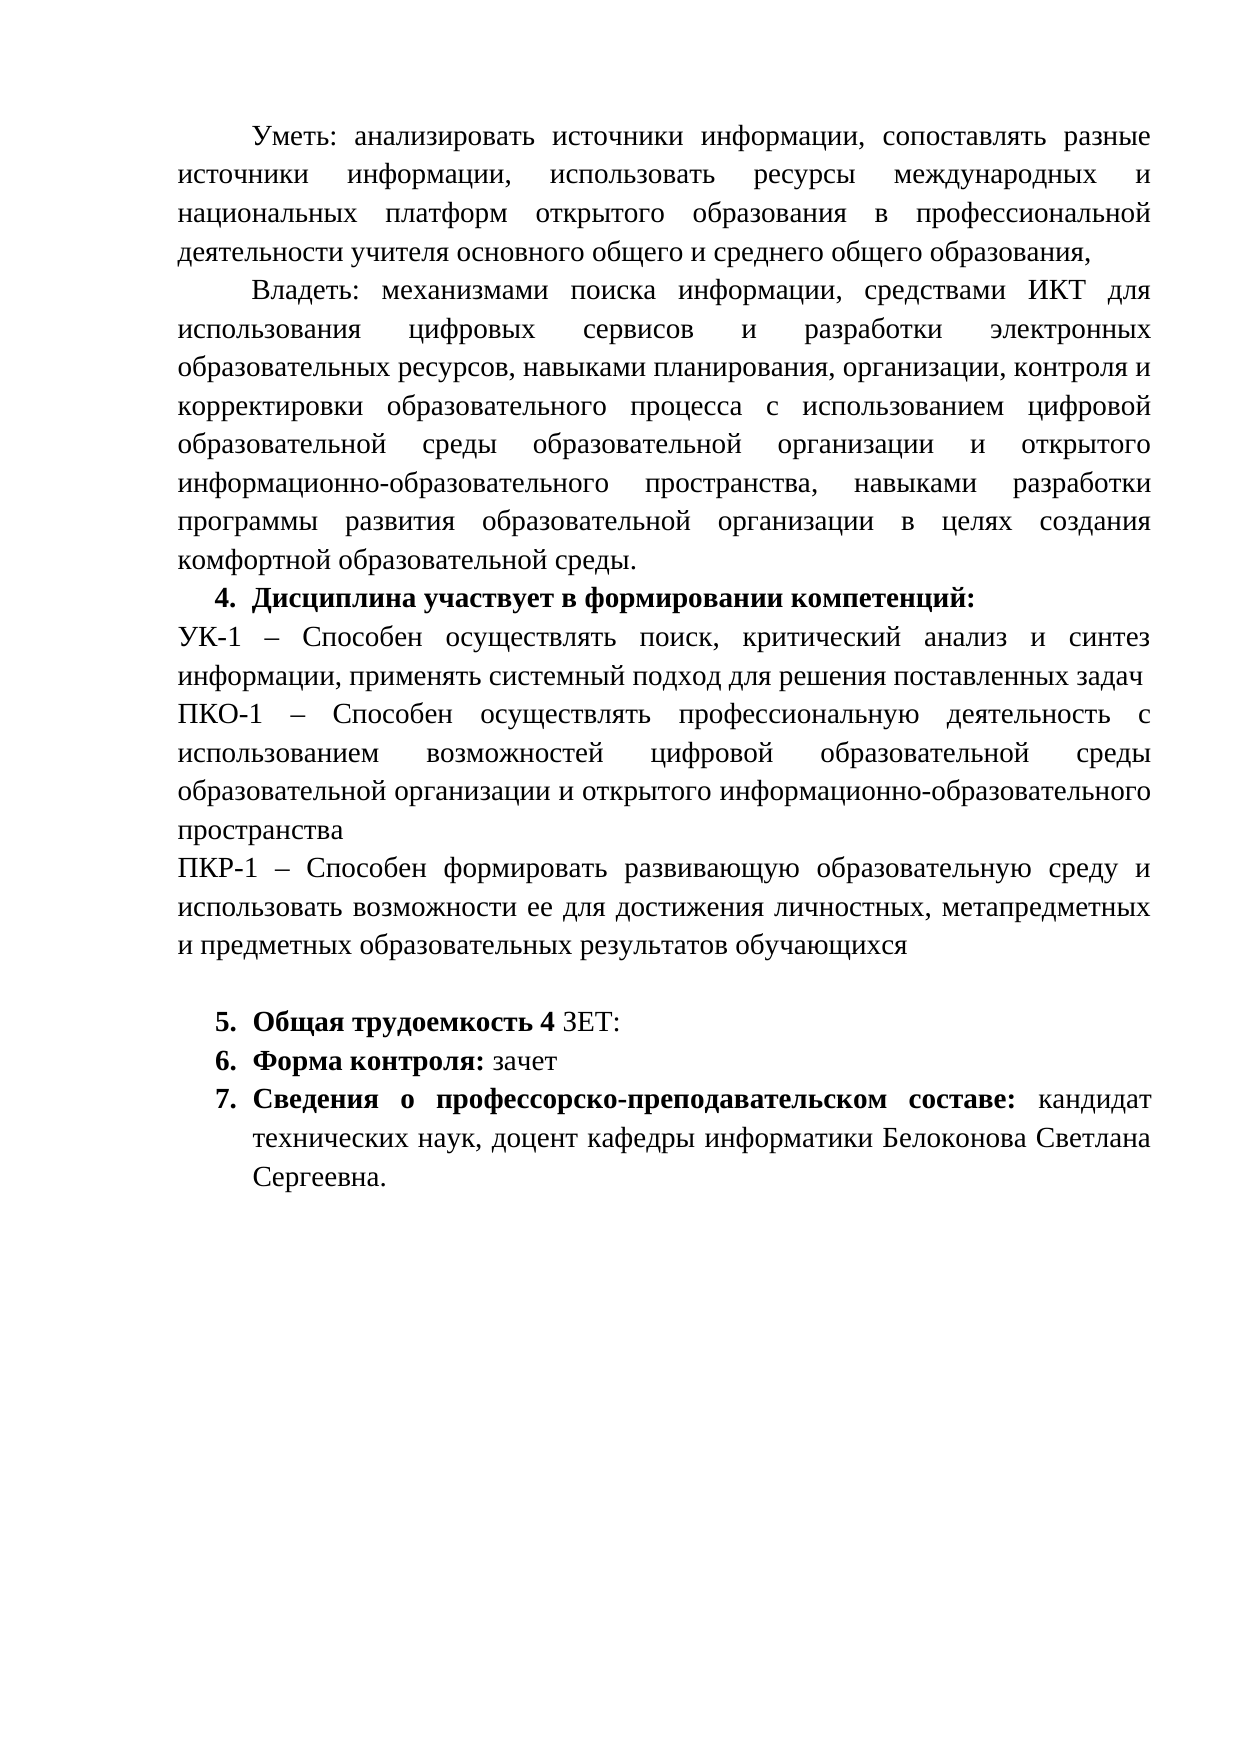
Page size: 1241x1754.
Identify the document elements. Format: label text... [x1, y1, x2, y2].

list Форма контроля: зачет [215, 1043, 1152, 1077]
text УК-1 – Способен осуществлять поиск, критический анализ и синтез информации, применять системный подход для решения поставленных задач [177, 619, 1152, 691]
text Уметь: анализировать источники информации, сопоставлять разные источники информации, использовать ресурсы международных и национальных платформ открытого образования в профессиональной деятельности учителя основного общего и среднего общего образования, [177, 118, 1152, 267]
list Сведения о профессорско-преподавательском составе: кандидат технических наук, доцент кафедры информатики Белоконова Светлана Сергеевна. [215, 1082, 1152, 1192]
text ПКО-1 – Способен осуществлять профессиональную деятельность с использованием возможностей цифровой образовательной среды образовательной организации и открытого информационно-образовательного пространства [177, 696, 1152, 845]
text ПКР-1 – Способен формировать развивающую образовательную среду и использовать возможности ее для достижения личностных, метапредметных и предметных образовательных результатов обучающихся [177, 850, 1152, 961]
list Владеть: механизмами поиска информации, средствами ИКТ для использования цифровых сервисов и разработки электронных образовательных ресурсов, навыками планирования, организации, контроля и корректировки образовательного процесса с использованием цифровой образовательной среды образовательной организации и открытого информационно-образовательного пространства, навыками разработки программы развития образовательной организации в целях создания комфортной образовательной среды. [177, 272, 1152, 576]
list Общая трудоемкость 4 ЗЕТ: [215, 1004, 1152, 1038]
list Дисциплина участвует в формировании компетенций: [214, 581, 1152, 614]
